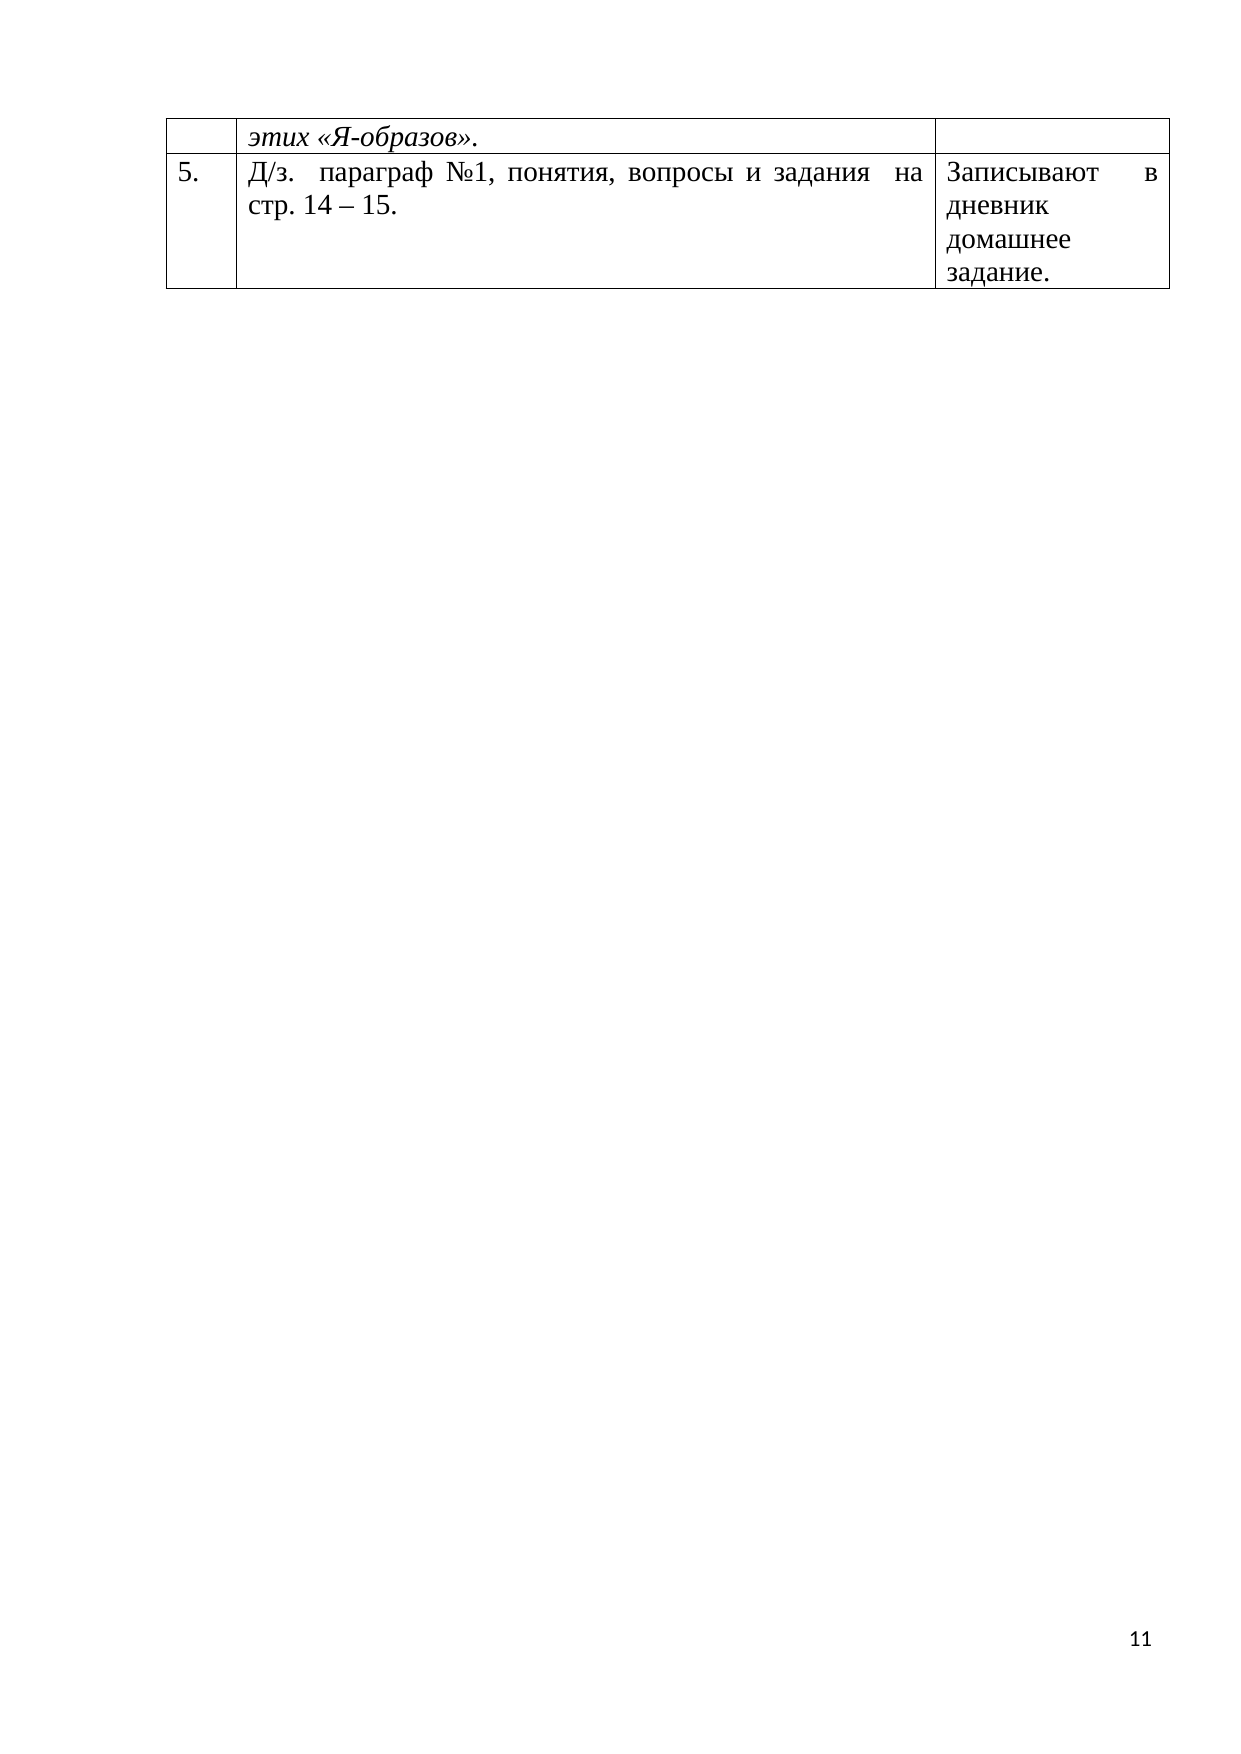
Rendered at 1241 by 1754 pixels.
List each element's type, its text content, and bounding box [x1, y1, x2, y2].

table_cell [237, 119, 935, 153]
table_cell 4. [167, 119, 236, 153]
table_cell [936, 119, 1169, 153]
table_cell Д/з. параграф №1, понятия, вопросы и задания на стр. 14 – 15. [237, 154, 935, 288]
table_cell 5. [167, 154, 236, 288]
table_cell Записывают в дневник домашнее задание. [936, 154, 1169, 288]
